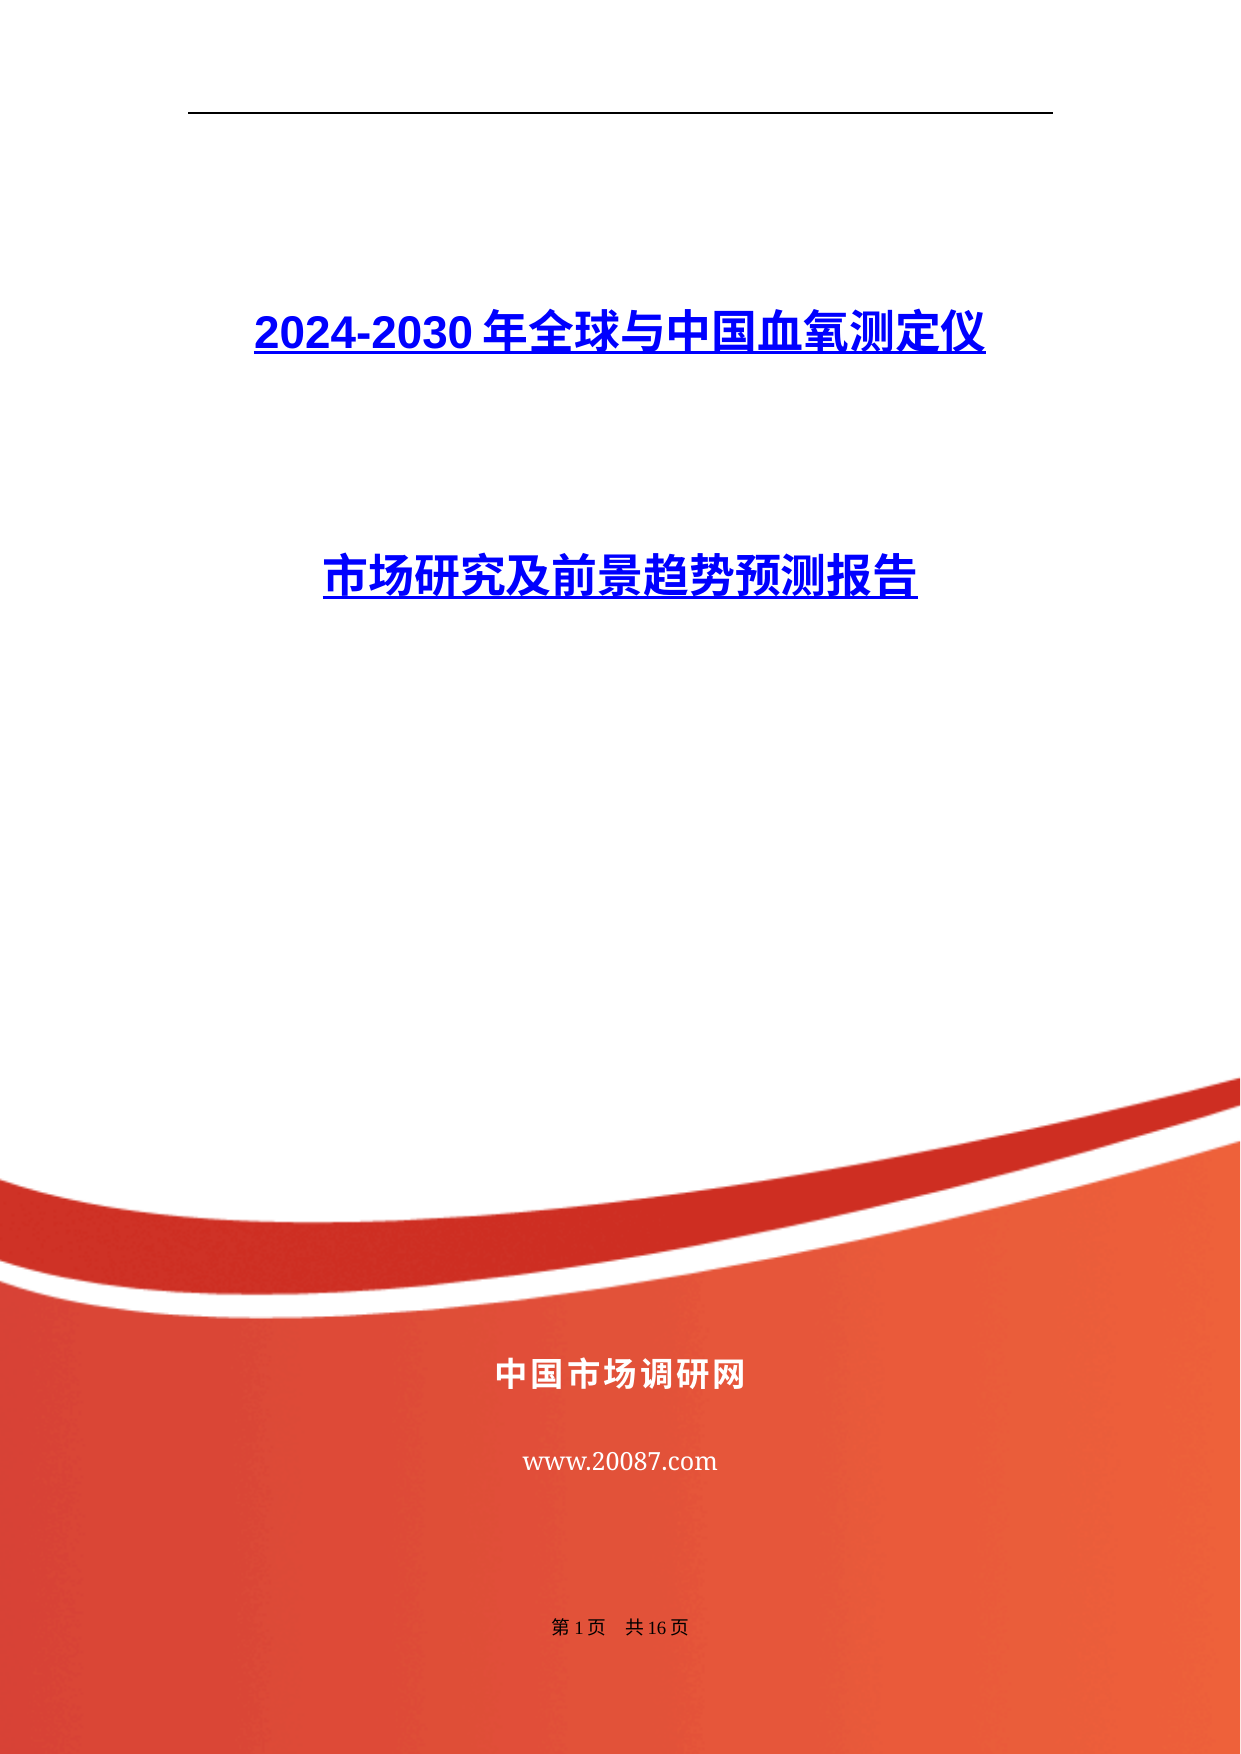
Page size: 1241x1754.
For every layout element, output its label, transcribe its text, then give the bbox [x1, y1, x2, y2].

subtitle 中国市场调研网 [187, 1339, 1053, 1404]
text www.20087.com [187, 1428, 1053, 1493]
table_header 2024-2030年全球与中国血氧测定仪市场研究及前景趋势预测报告 [188, 207, 1053, 773]
picture [0, 1006, 1241, 1754]
